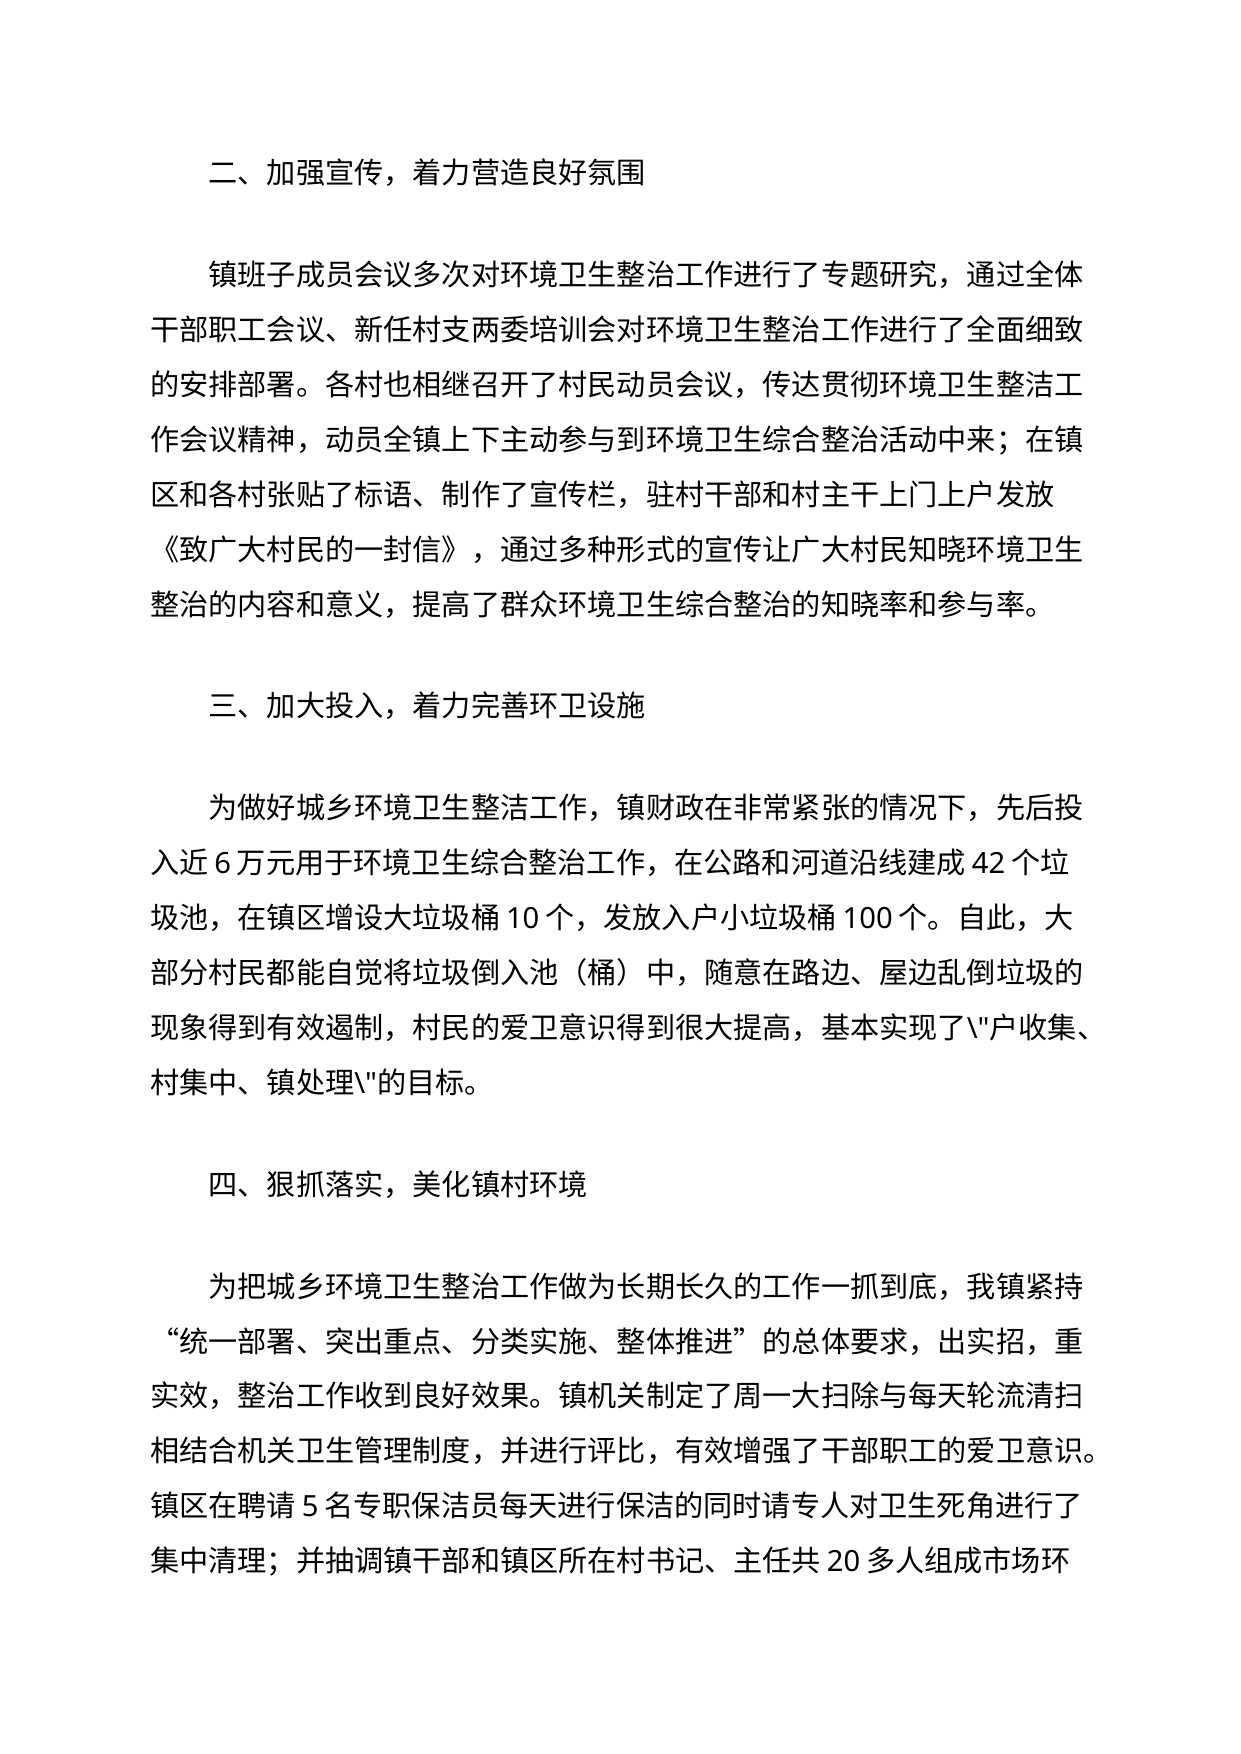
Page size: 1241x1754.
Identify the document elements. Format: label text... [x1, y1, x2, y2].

text 四、狠抓落实，美化镇村环境 [150, 1161, 1090, 1204]
text 镇班子成员会议多次对环境卫生整治工作进行了专题研究，通过全体干部职工会议、新任村支两委培训会对环境卫生整治工作进行了全面细致的安排部署。各村也相继召开了村民动员会议，传达贯彻环境卫生整洁工作会议精神，动员全镇上下主动参与到环境卫生综合整治活动中来；在镇区和各村张贴了标语、制作了宣传栏，驻村干部和村主干上门上户发放《致广大村民的一封信》，通过多种形式的宣传让广大村民知晓环境卫生整治的内容和意义，提高了群众环境卫生综合整治的知晓率和参与率。 [150, 252, 1090, 623]
text 三、加大投入，着力完善环卫设施 [150, 683, 1090, 725]
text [150, 1263, 1090, 1580]
text 二、加强宣传，着力营造良好氛围 [150, 150, 1090, 192]
text 为做好城乡环境卫生整洁工作，镇财政在非常紧张的情况下，先后投入近6万元用于环境卫生综合整治工作，在公路和河道沿线建成42个垃圾池，在镇区增设大垃圾桶10个，发放入户小垃圾桶100个。自此，大部分村民都能自觉将垃圾倒入池（桶）中，随意在路边、屋边乱倒垃圾的现象得到有效遏制，村民的爱卫意识得到很大提高，基本实现了\"户收集、村集中、镇处理\"的目标。 [150, 785, 1090, 1102]
